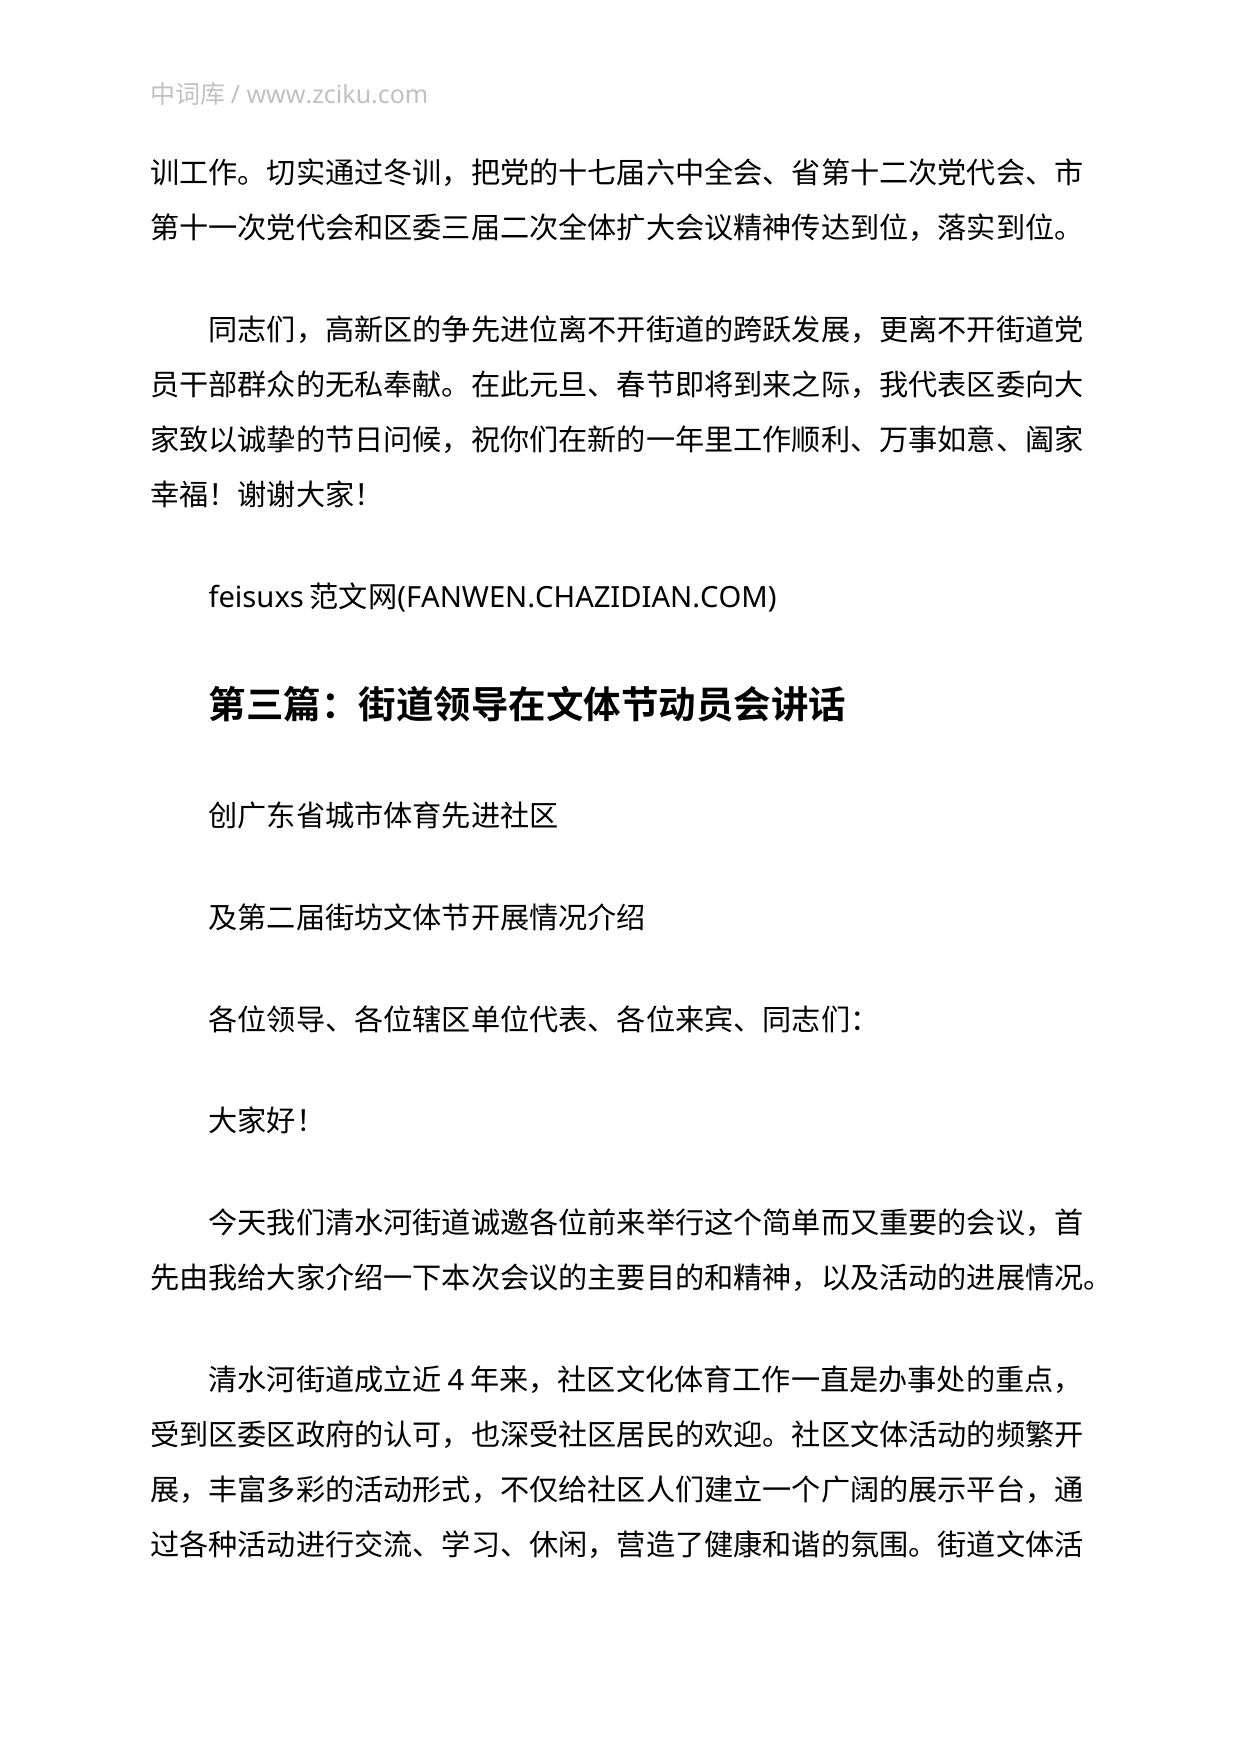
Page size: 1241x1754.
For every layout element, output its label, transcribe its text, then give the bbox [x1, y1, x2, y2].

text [150, 150, 1090, 247]
text feisuxs范文网(FANWEN.CHAZIDIAN.COM) [150, 573, 1090, 616]
text 创广东省城市体育先进社区 [150, 792, 1090, 835]
text 第三篇：街道领导在文体节动员会讲话 [150, 675, 1090, 729]
text 同志们，高新区的争先进位离不开街道的跨跃发展，更离不开街道党员干部群众的无私奉献。在此元旦、春节即将到来之际，我代表区委向大家致以诚挚的节日问候，祝你们在新的一年里工作顺利、万事如意、阖家幸福！谢谢大家！ [150, 307, 1090, 514]
text 大家好！ [150, 1098, 1090, 1140]
text 各位领导、各位辖区单位代表、各位来宾、同志们： [150, 996, 1090, 1038]
text 今天我们清水河街道诚邀各位前来举行这个简单而又重要的会议，首先由我给大家介绍一下本次会议的主要目的和精神，以及活动的进展情况。 [150, 1199, 1090, 1297]
text 及第二届街坊文体节开展情况介绍 [150, 894, 1090, 937]
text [150, 1356, 1090, 1563]
